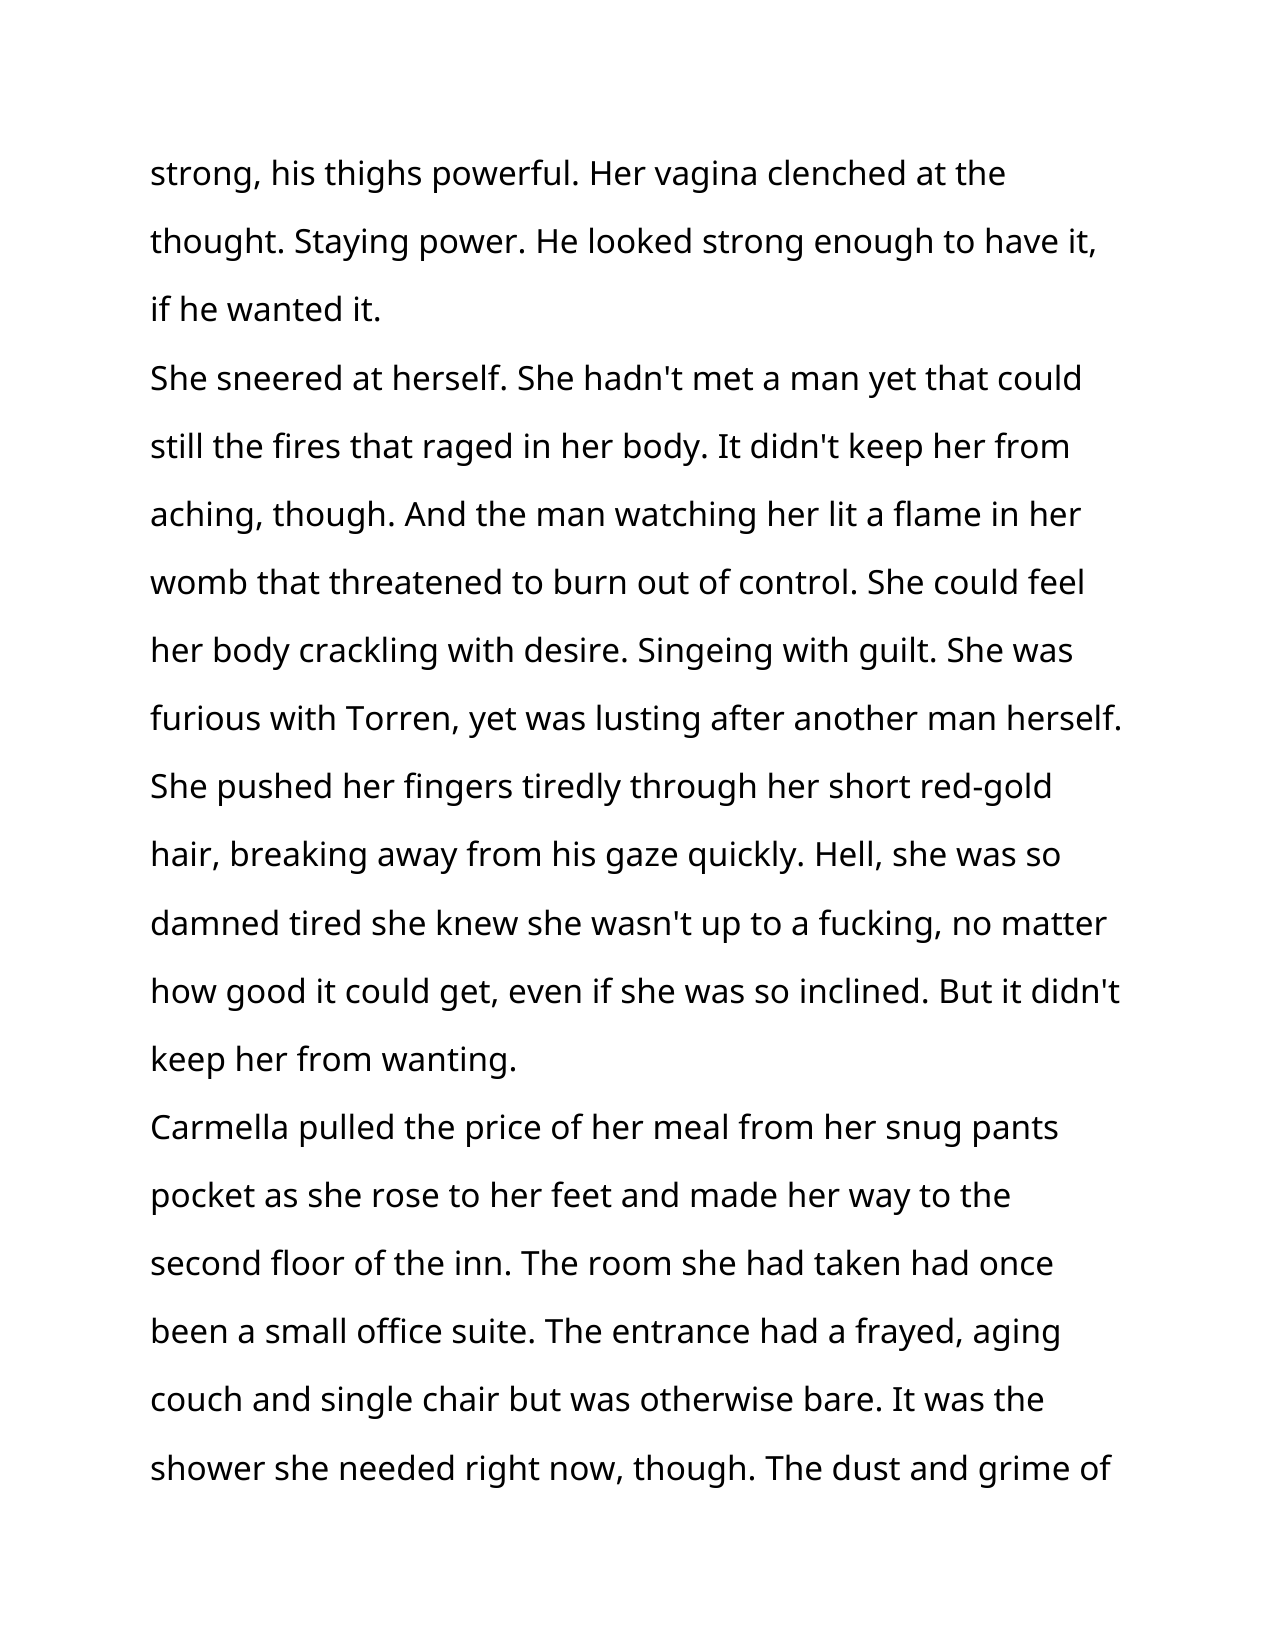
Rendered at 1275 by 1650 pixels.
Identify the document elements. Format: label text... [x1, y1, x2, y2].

text She pushed her fingers tiredly through her short red-gold hair, breaking away from his gaze quickly. Hell, she was so damned tired she knew she wasn't up to a fucking, no matter how good it could get, even if she was so inclined. But it didn't keep her from wanting. [150, 763, 1125, 1081]
text She sneered at herself. She hadn't met a man yet that could still the fires that raged in her body. It didn't keep her from aching, though. And the man watching her lit a flame in her womb that threatened to burn out of control. She could feel her body crackling with desire. Singeing with guilt. She was furious with Torren, yet was lusting after another man herself. [150, 354, 1125, 740]
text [150, 1104, 1125, 1490]
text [150, 150, 1125, 332]
